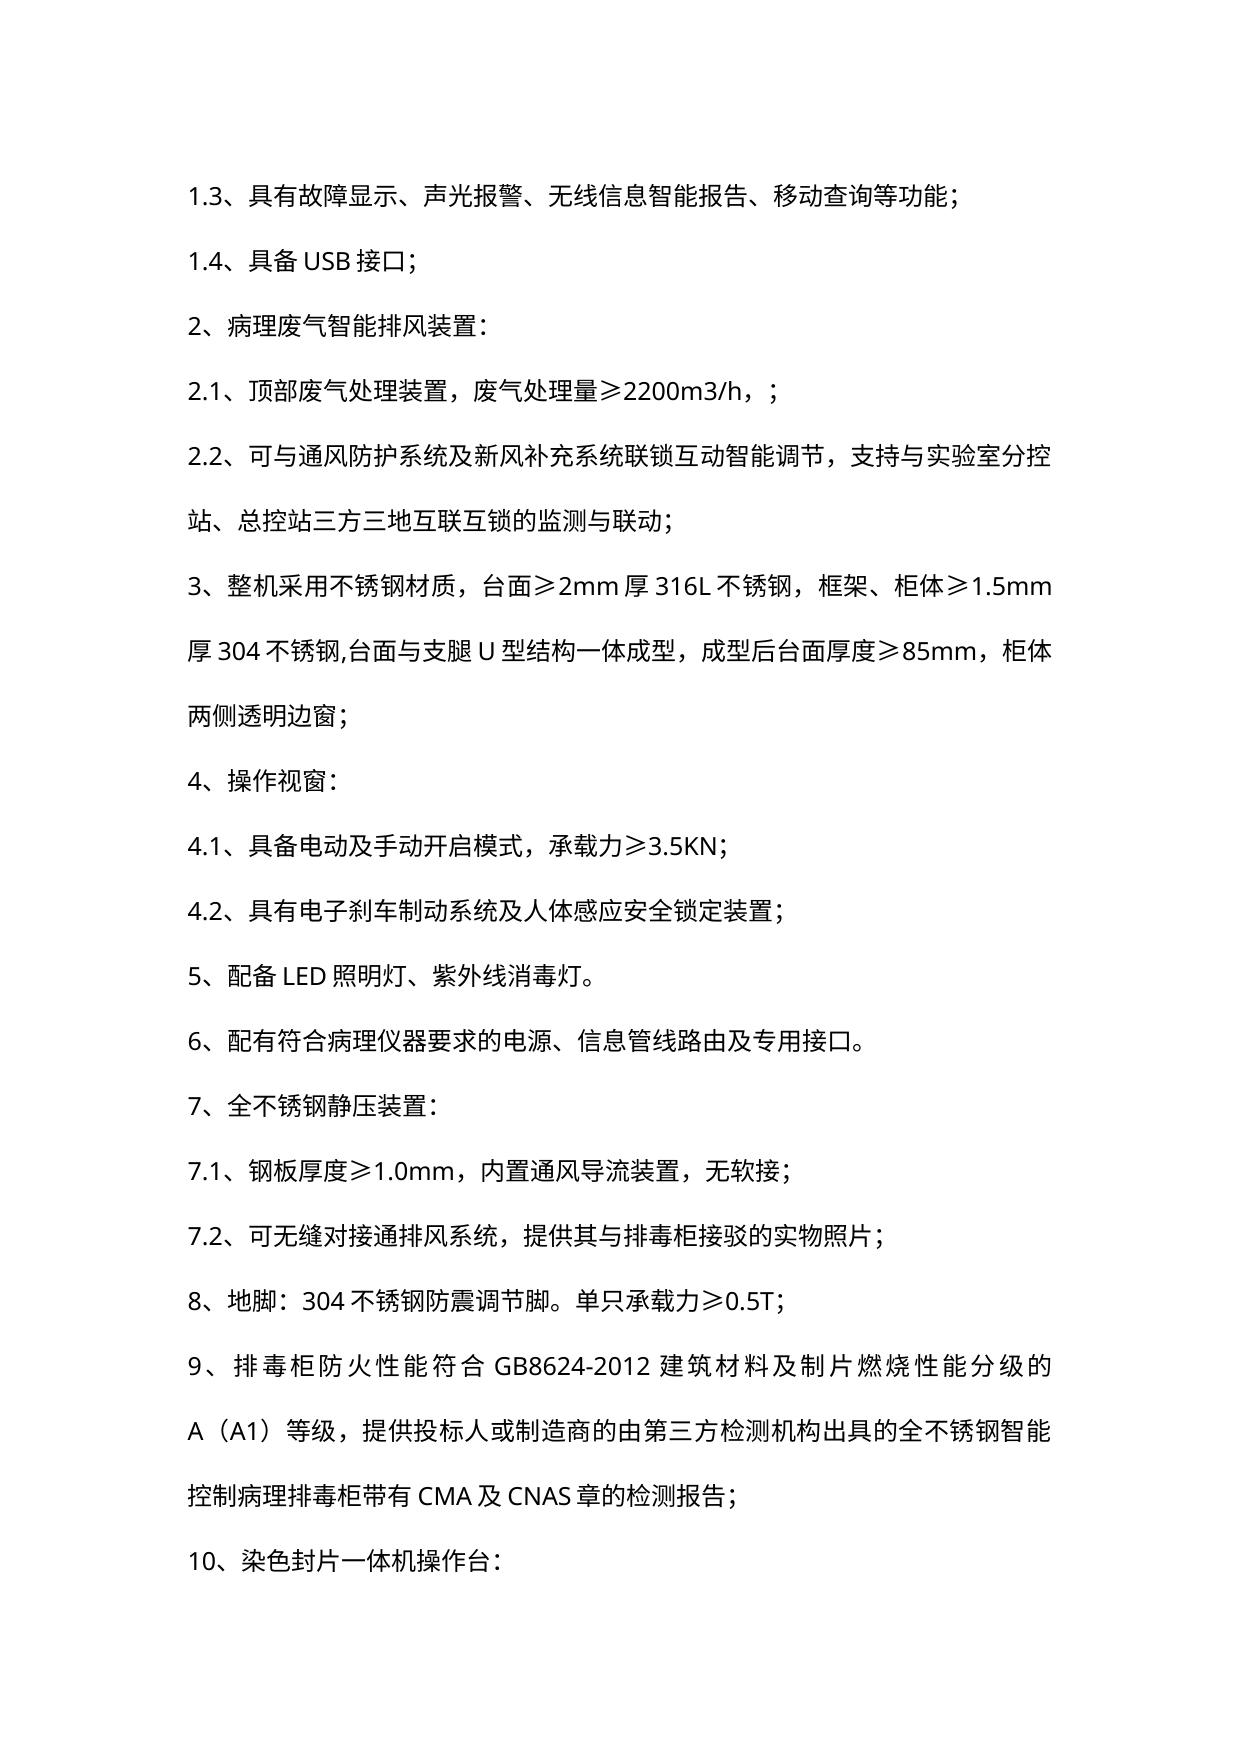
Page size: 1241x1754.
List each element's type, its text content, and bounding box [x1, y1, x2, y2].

text 1.4、具备USB接口； [187, 227, 1053, 292]
text 7.1、钢板厚度≥1.0mm，内置通风导流装置，无软接； [187, 1137, 1053, 1202]
text 7.2、可无缝对接通排风系统，提供其与排毒柜接驳的实物照片； [187, 1202, 1053, 1267]
text 4、操作视窗： [187, 747, 1053, 812]
text 9、排毒柜防火性能符合GB8624-2012建筑材料及制片燃烧性能分级的A（A1）等级，提供投标人或制造商的由第三方检测机构出具的全不锈钢智能控制病理排毒柜带有CMA及CNAS章的检测报告； [187, 1332, 1053, 1527]
text 2、病理废气智能排风装置： [187, 292, 1053, 357]
text 7、全不锈钢静压装置： [187, 1072, 1053, 1137]
text 3、整机采用不锈钢材质，台面≥2mm厚316L不锈钢，框架、柜体≥1.5mm厚304不锈钢,台面与支腿U型结构一体成型，成型后台面厚度≥85mm，柜体两侧透明边窗； [187, 552, 1053, 747]
text 4.1、具备电动及手动开启模式，承载力≥3.5KN； [187, 812, 1053, 877]
text 2.2、可与通风防护系统及新风补充系统联锁互动智能调节，支持与实验室分控站、总控站三方三地互联互锁的监测与联动； [187, 422, 1053, 552]
text 8、地脚：304不锈钢防震调节脚。单只承载力≥0.5T； [187, 1267, 1053, 1332]
text 1.3、具有故障显示、声光报警、无线信息智能报告、移动查询等功能； [187, 162, 1053, 227]
text 10、染色封片一体机操作台： [187, 1527, 1053, 1592]
text 2.1、顶部废气处理装置，废气处理量≥2200m3/h，； [187, 357, 1053, 422]
text 5、配备LED照明灯、紫外线消毒灯。 [187, 942, 1053, 1007]
text 4.2、具有电子刹车制动系统及人体感应安全锁定装置； [187, 877, 1053, 942]
text 6、配有符合病理仪器要求的电源、信息管线路由及专用接口。 [187, 1007, 1053, 1072]
